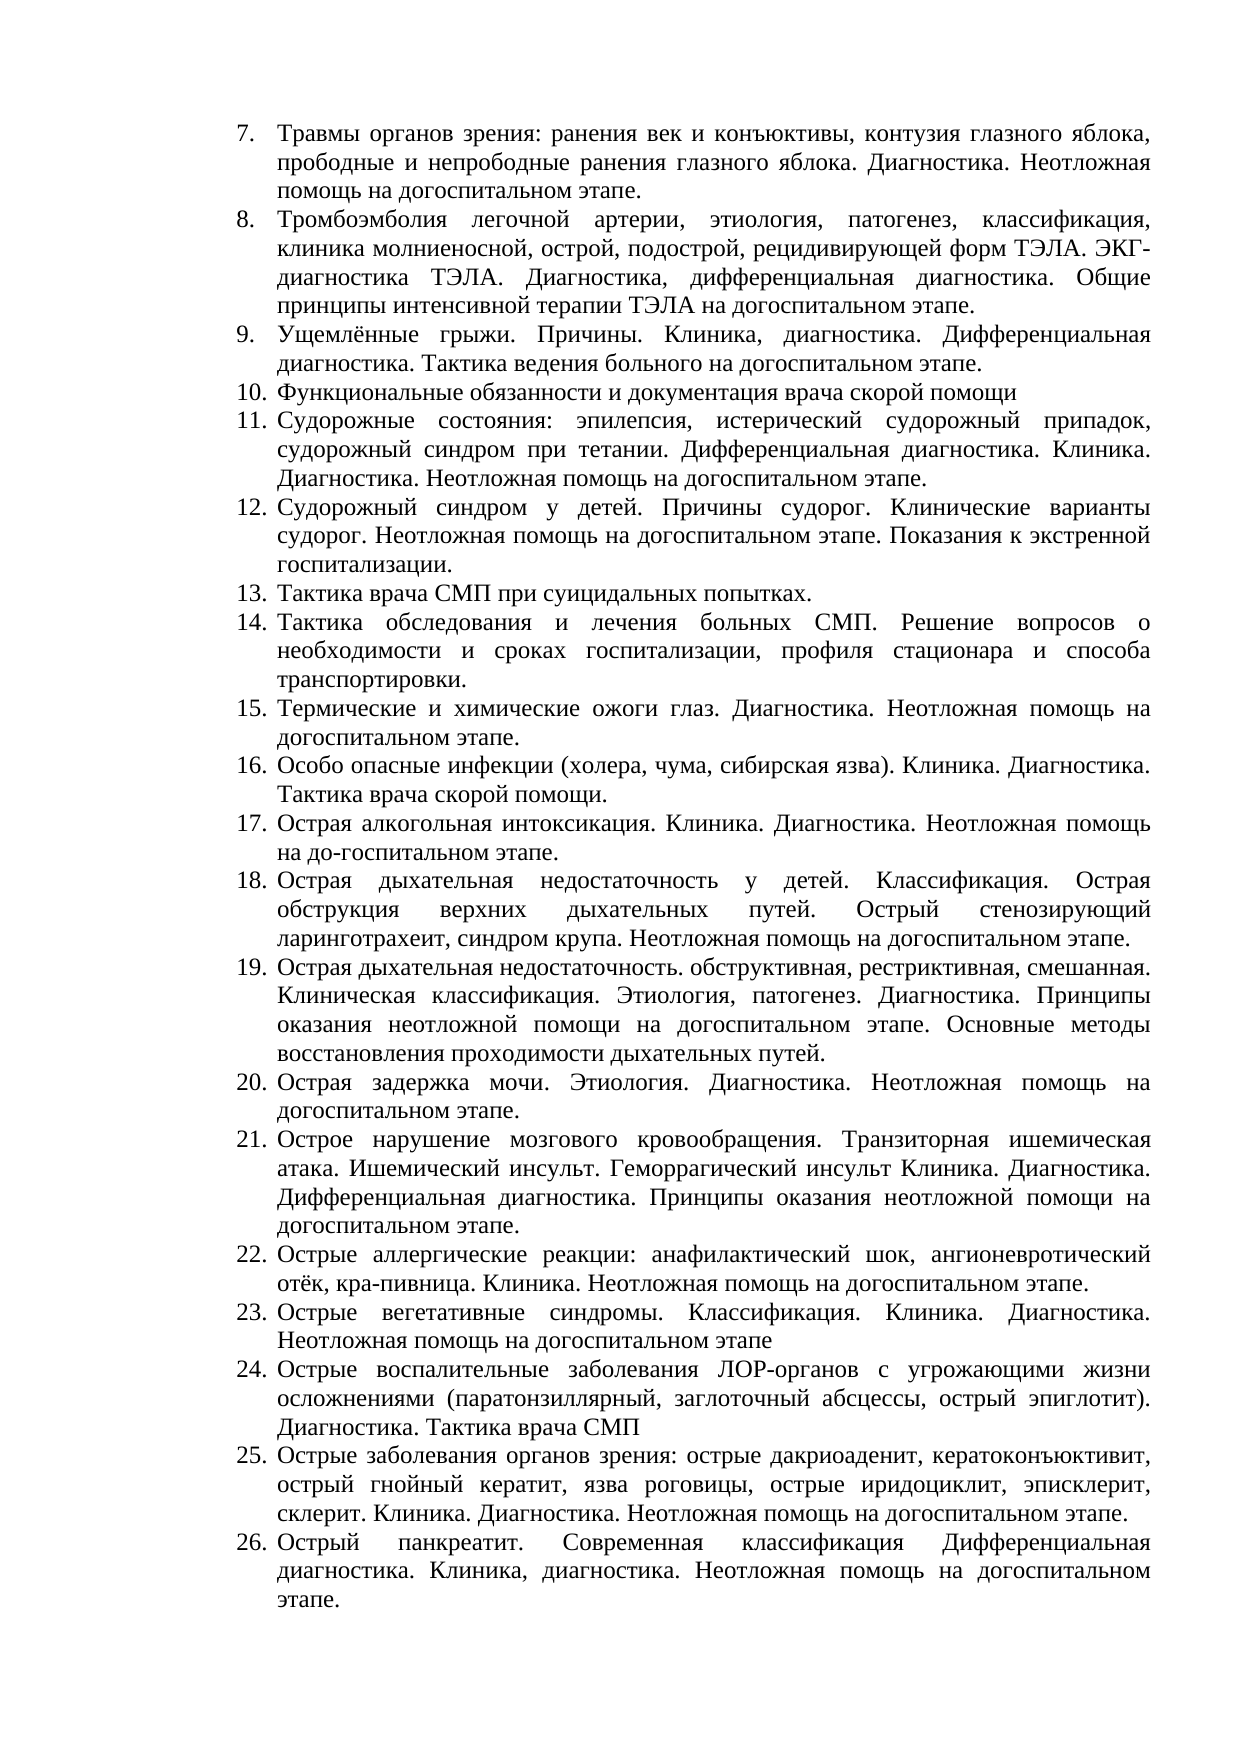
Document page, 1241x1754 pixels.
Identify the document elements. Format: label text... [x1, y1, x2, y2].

list Травмы органов зрения: ранения век и конъюктивы, контузия глазного яблока, прободные и непрободные ранения глазного яблока. Диагностика. Неотложная помощь на догоспитальном этапе. [236, 118, 1152, 204]
list Острое нарушение мозгового кровообращения. Транзиторная ишемическая атака. Ишемический инсульт. Геморрагический инсульт Клиника. Диагностика. Дифференциальная диагностика. Принципы оказания неотложной помощи на догоспитальном этапе. [236, 1124, 1152, 1239]
list Тромбоэмболия легочной артерии, этиология, патогенез, классификация, клиника молниеносной, острой, подострой, рецидивирующей форм ТЭЛА. ЭКГ-диагностика ТЭЛА. Диагностика, дифференциальная диагностика. Общие принципы интенсивной терапии ТЭЛА на догоспитальном этапе. [236, 204, 1152, 319]
list Функциональные обязанности и документация врача скорой помощи [236, 377, 1152, 406]
list Острая алкогольная интоксикация. Клиника. Диагностика. Неотложная помощь на до-госпитальном этапе. [236, 808, 1152, 866]
list Острые аллергические реакции: анафилактический шок, ангионевротический отёк, кра-пивница. Клиника. Неотложная помощь на догоспитальном этапе. [236, 1239, 1152, 1297]
list Острая дыхательная недостаточность у детей. Классификация. Острая обструкция верхних дыхательных путей. Острый стенозирующий ларинготрахеит, синдром крупа. Неотложная помощь на догоспитальном этапе. [236, 866, 1152, 952]
list Острая задержка мочи. Этиология. Диагностика. Неотложная помощь на догоспитальном этапе. [236, 1067, 1152, 1124]
list Особо опасные инфекции (холера, чума, сибирская язва). Клиника. Диагностика. Тактика врача скорой помощи. [236, 751, 1152, 808]
list Острая дыхательная недостаточность. обструктивная, рестриктивная, смешанная. Клиническая классификация. Этиология, патогенез. Диагностика. Принципы оказания неотложной помощи на догоспитальном этапе. Основные методы восстановления проходимости дыхательных путей. [236, 952, 1152, 1067]
list Термические и химические ожоги глаз. Диагностика. Неотложная помощь на догоспитальном этапе. [236, 693, 1152, 751]
list Ущемлённые грыжи. Причины. Клиника, диагностика. Дифференциальная диагностика. Тактика ведения больного на догоспитальном этапе. [236, 319, 1152, 377]
list Судорожные состояния: эпилепсия, истерический судорожный припадок, судорожный синдром при тетании. Дифференциальная диагностика. Клиника. Диагностика. Неотложная помощь на догоспитальном этапе. [236, 406, 1152, 492]
list Острые воспалительные заболевания ЛОР-органов с угрожающими жизни осложнениями (паратонзиллярный, заглоточный абсцессы, острый эпиглотит). Диагностика. Тактика врача СМП [236, 1354, 1152, 1441]
list Острые заболевания органов зрения: острые дакриоаденит, кератоконъюктивит, острый гнойный кератит, язва роговицы, острые иридоциклит, эписклерит, склерит. Клиника. Диагностика. Неотложная помощь на догоспитальном этапе. [236, 1441, 1152, 1527]
list Острый панкреатит. Современная классификация Дифференциальная диагностика. Клиника, диагностика. Неотложная помощь на догоспитальном этапе. [236, 1527, 1152, 1613]
list Тактика обследования и лечения больных СМП. Решение вопросов о необходимости и сроках госпитализации, профиля стационара и способа транспортировки. [236, 607, 1152, 693]
list Острые вегетативные синдромы. Классификация. Клиника. Диагностика. Неотложная помощь на догоспитальном этапе [236, 1297, 1152, 1354]
list Тактика врача СМП при суицидальных попытках. [236, 578, 1152, 607]
list Судорожный синдром у детей. Причины судорог. Клинические варианты судорог. Неотложная помощь на догоспитальном этапе. Показания к экстренной госпитализации. [236, 492, 1152, 578]
